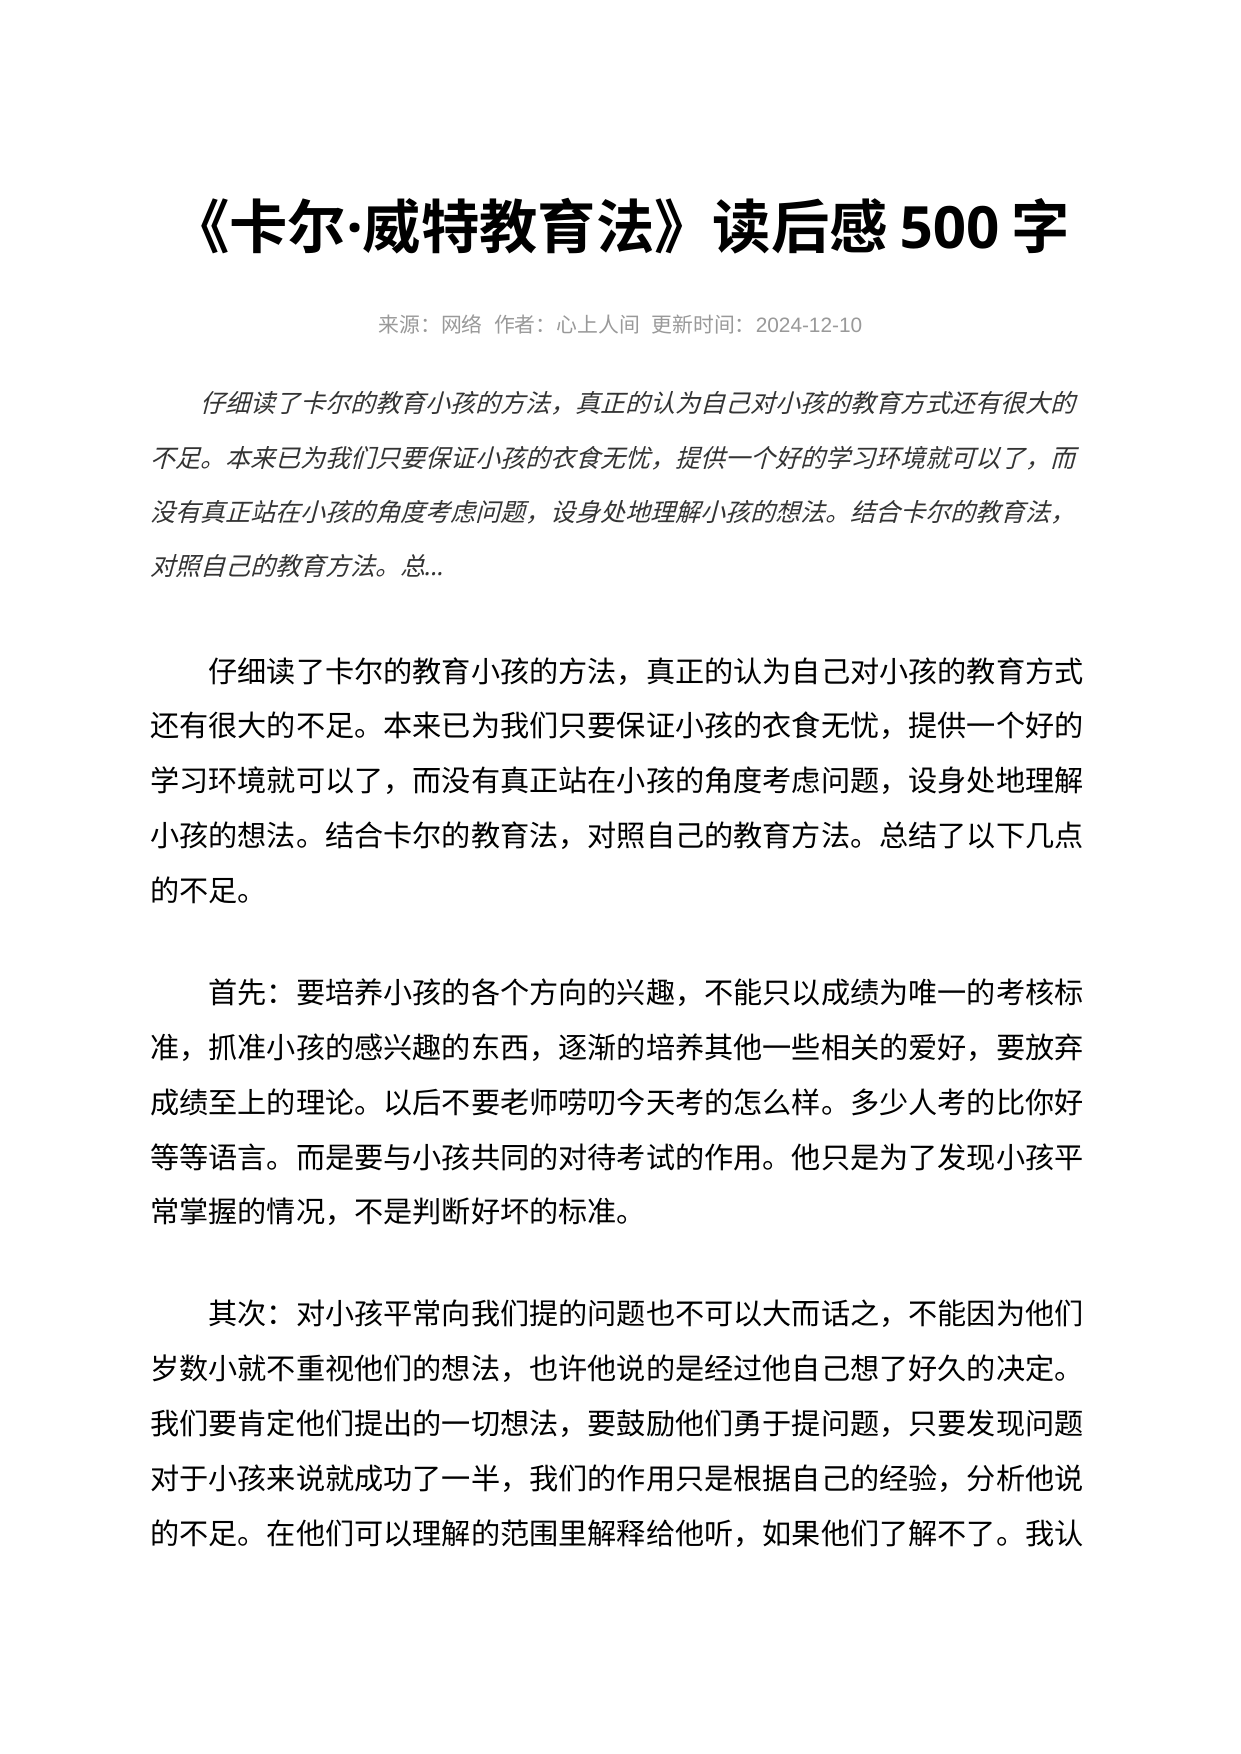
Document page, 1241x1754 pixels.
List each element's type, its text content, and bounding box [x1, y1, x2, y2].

text 仔细读了卡尔的教育小孩的方法，真正的认为自己对小孩的教育方式还有很大的不足。本来已为我们只要保证小孩的衣食无忧，提供一个好的学习环境就可以了，而没有真正站在小孩的角度考虑问题，设身处地理解小孩的想法。结合卡尔的教育法，对照自己的教育方法。总结了以下几点的不足。 [150, 648, 1090, 910]
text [150, 1291, 1090, 1553]
text 首先：要培养小孩的各个方向的兴趣，不能只以成绩为唯一的考核标准，抓准小孩的感兴趣的东西，逐渐的培养其他一些相关的爱好，要放弃成绩至上的理论。以后不要老师唠叨今天考的怎么样。多少人考的比你好等等语言。而是要与小孩共同的对待考试的作用。他只是为了发现小孩平常掌握的情况，不是判断好坏的标准。 [150, 969, 1090, 1231]
subtitle 《卡尔·威特教育法》读后感500字 [150, 181, 1090, 266]
text 来源：网络 作者：心上人间 更新时间：2024-12-10 [150, 313, 1090, 337]
text 仔细读了卡尔的教育小孩的方法，真正的认为自己对小孩的教育方式还有很大的不足。本来已为我们只要保证小孩的衣食无忧，提供一个好的学习环境就可以了，而没有真正站在小孩的角度考虑问题，设身处地理解小孩的想法。结合卡尔的教育法，对照自己的教育方法。总... [150, 384, 1090, 583]
